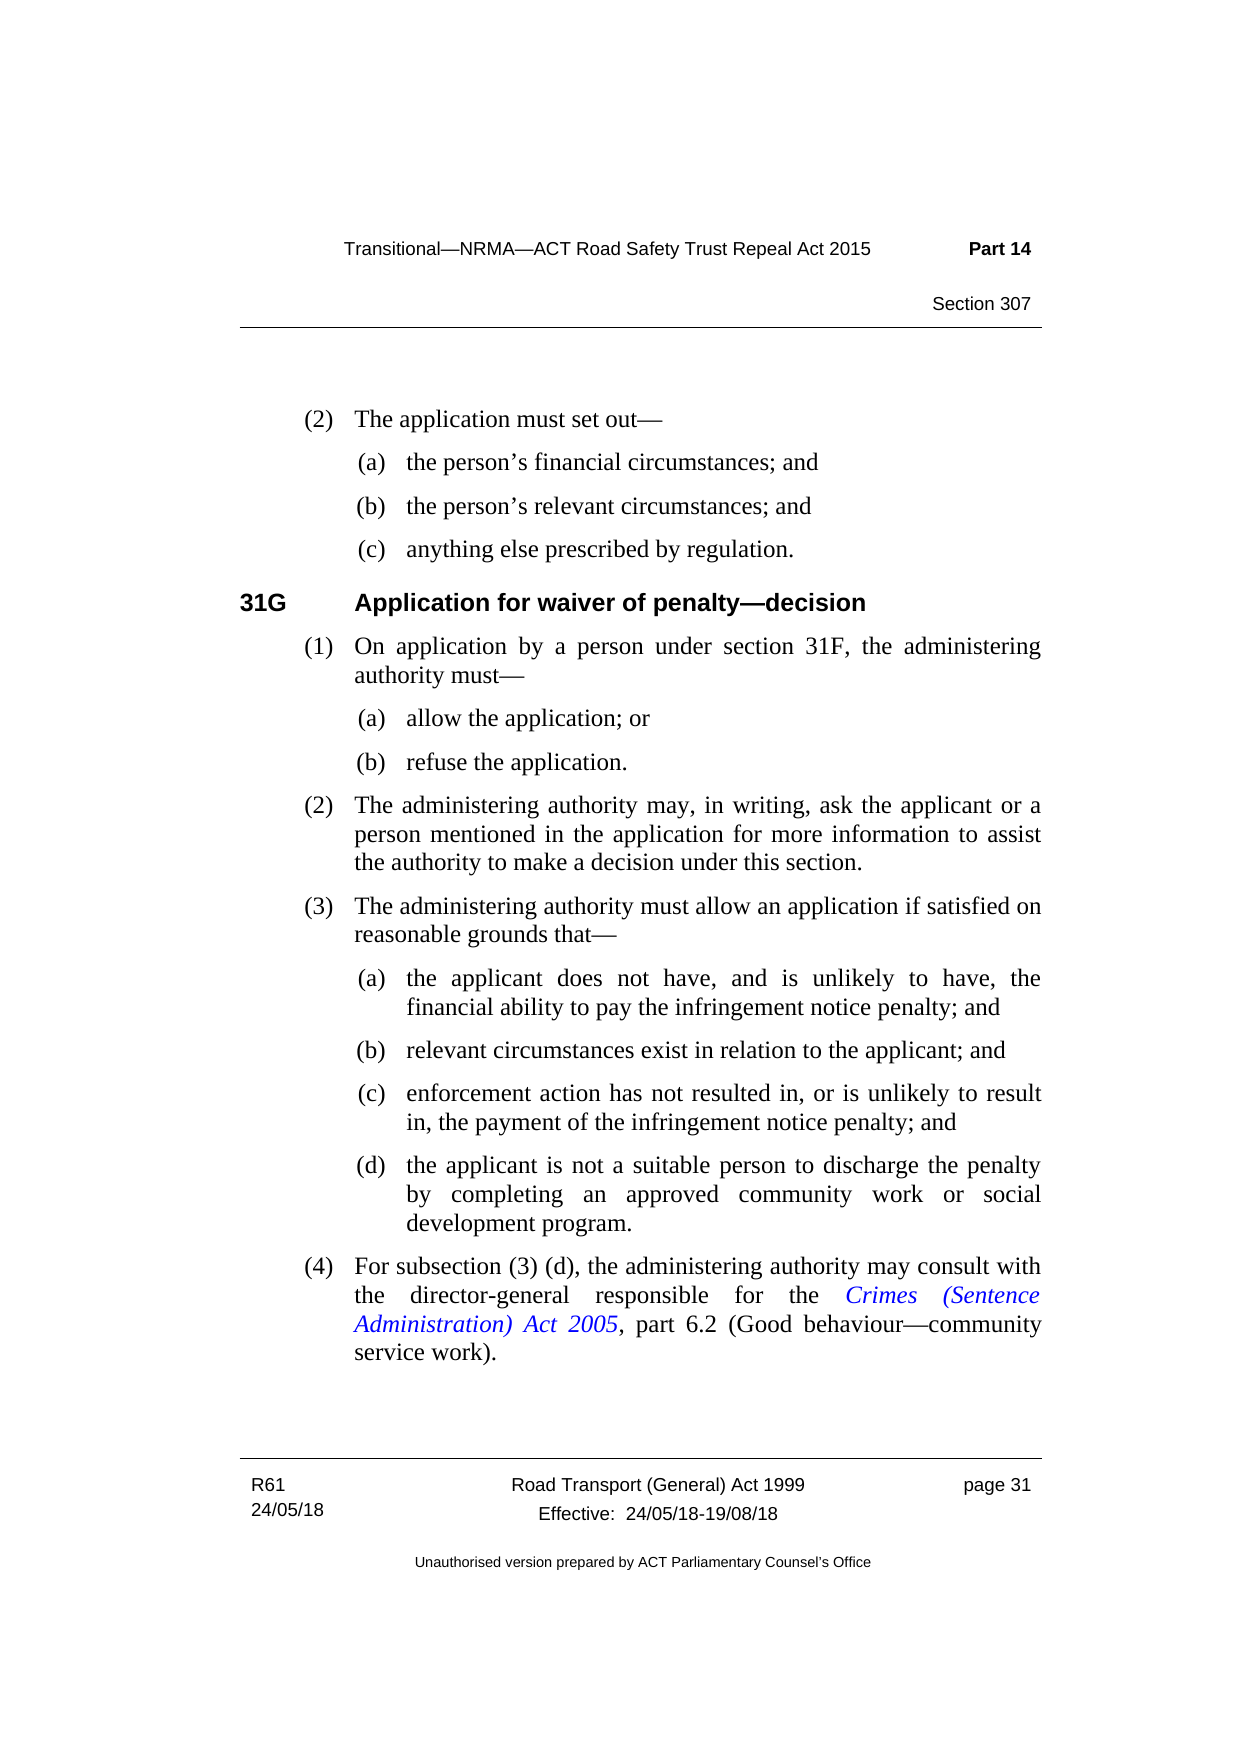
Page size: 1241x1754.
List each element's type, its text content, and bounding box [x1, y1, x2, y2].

text 31G Application for waiver of penalty—decision [239, 588, 1042, 617]
text (b) relevant circumstances exist in relation to the applicant; and [239, 1035, 1042, 1064]
text (b) the person’s relevant circumstances; and [239, 491, 1042, 519]
text (a) the person’s financial circumstances; and [239, 447, 1042, 476]
text (2) The administering authority may, in writing, ask the applicant or a person mentioned in the application for more information to assist the authority to make a decision under this section. [239, 790, 1042, 876]
text (2) The application must set out— [239, 404, 1042, 433]
text (b) refuse the application. [239, 747, 1042, 775]
text (3) The administering authority must allow an application if satisfied on reasonable grounds that— [239, 891, 1042, 948]
text (a) allow the application; or [239, 703, 1042, 732]
text (d) the applicant is not a suitable person to discharge the penalty by completing an approved community work or social development program. [239, 1150, 1042, 1237]
text (c) enforcement action has not resulted in, or is unlikely to result in, the payment of the infringement notice penalty; and [239, 1078, 1042, 1136]
text (1) On application by a person under section 31F, the administering authority must— [239, 631, 1042, 689]
text (c) anything else prescribed by regulation. [239, 534, 1042, 563]
text (a) the applicant does not have, and is unlikely to have, the financial ability to pay the infringement notice penalty; and [239, 963, 1042, 1020]
text (4) For subsection (3) (d), the administering authority may consult with the director-general responsible for the Crimes (Sentence Administration) Act 2005, part 6.2 (Good behaviour—community service work). [239, 1251, 1042, 1366]
